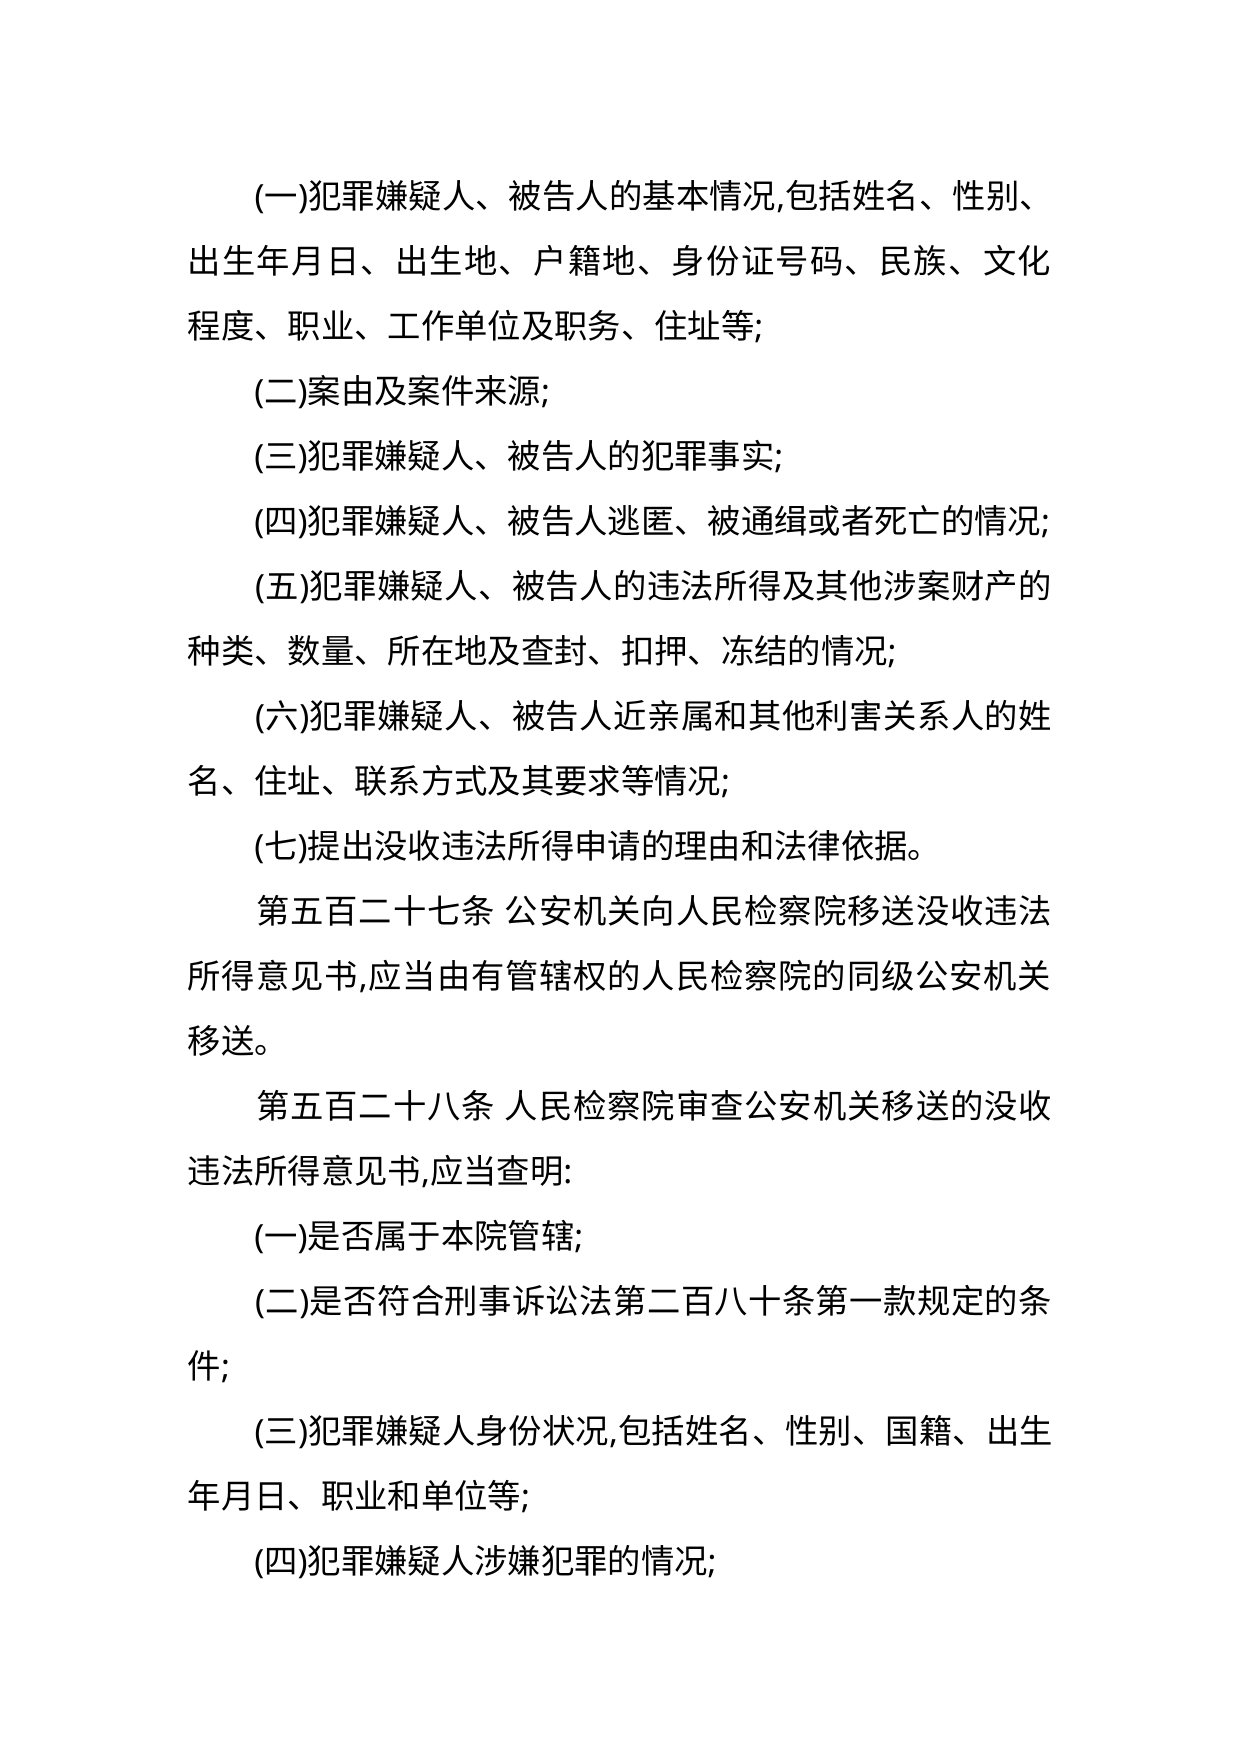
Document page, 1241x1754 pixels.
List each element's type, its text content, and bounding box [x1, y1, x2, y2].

text (三)犯罪嫌疑人、被告人的犯罪事实; [187, 422, 1053, 487]
text 第五百二十八条 人民检察院审查公安机关移送的没收违法所得意见书,应当查明: [187, 1072, 1053, 1202]
text (五)犯罪嫌疑人、被告人的违法所得及其他涉案财产的种类、数量、所在地及查封、扣押、冻结的情况; [187, 552, 1053, 682]
text (六)犯罪嫌疑人、被告人近亲属和其他利害关系人的姓名、住址、联系方式及其要求等情况; [187, 682, 1053, 812]
text (一)是否属于本院管辖; [187, 1202, 1053, 1267]
text (四)犯罪嫌疑人、被告人逃匿、被通缉或者死亡的情况; [187, 487, 1053, 552]
text (七)提出没收违法所得申请的理由和法律依据。 [187, 812, 1053, 877]
text (四)犯罪嫌疑人涉嫌犯罪的情况; [187, 1527, 1053, 1592]
text (三)犯罪嫌疑人身份状况,包括姓名、性别、国籍、出生年月日、职业和单位等; [187, 1397, 1053, 1527]
text (一)犯罪嫌疑人、被告人的基本情况,包括姓名、性别、出生年月日、出生地、户籍地、身份证号码、民族、文化程度、职业、工作单位及职务、住址等; [187, 162, 1053, 357]
text (二)是否符合刑事诉讼法第二百八十条第一款规定的条件; [187, 1267, 1053, 1397]
text 第五百二十七条 公安机关向人民检察院移送没收违法所得意见书,应当由有管辖权的人民检察院的同级公安机关移送。 [187, 877, 1053, 1072]
text (二)案由及案件来源; [187, 357, 1053, 422]
